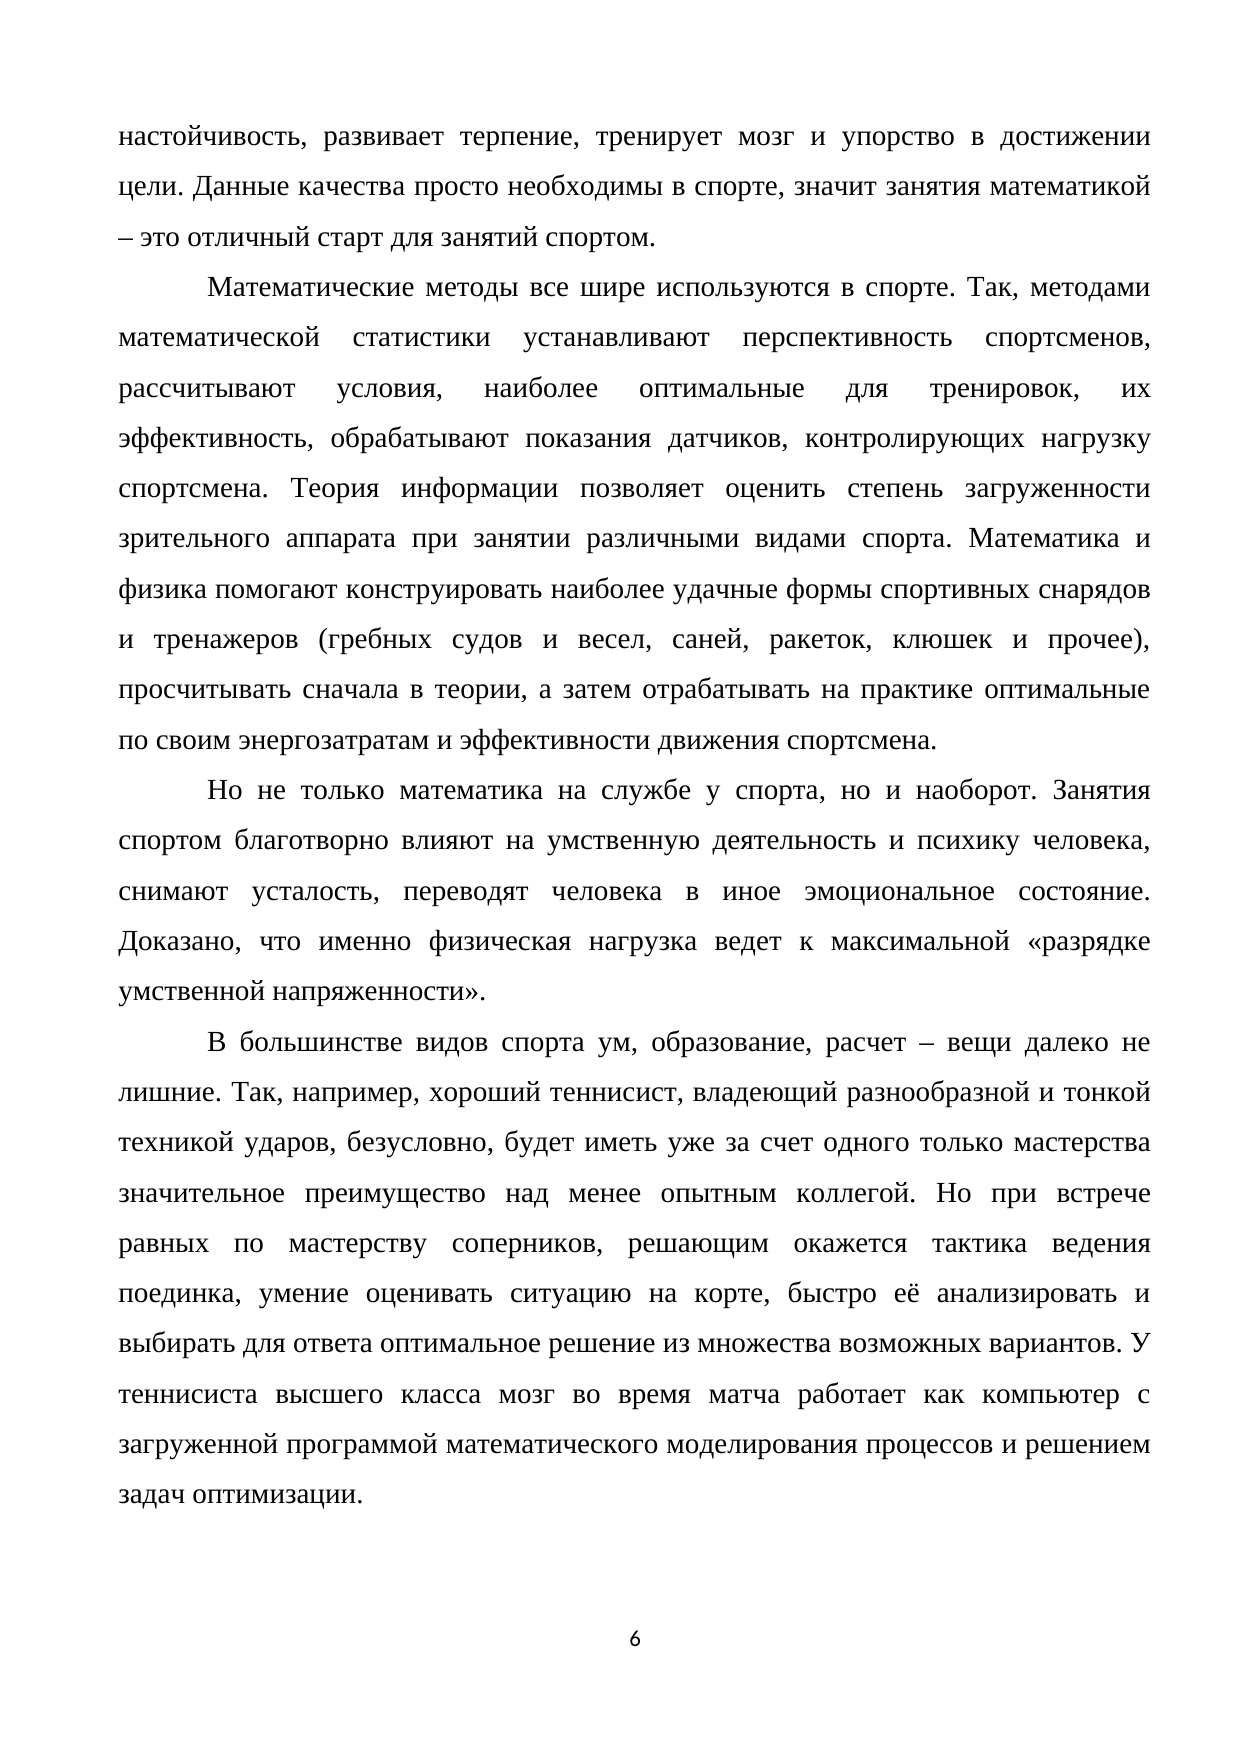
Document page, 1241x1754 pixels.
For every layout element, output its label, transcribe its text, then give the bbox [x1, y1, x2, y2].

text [118, 118, 1152, 252]
text В большинстве видов спорта ум, образование, расчет – вещи далеко не лишние. Так, например, хороший теннисист, владеющий разнообразной и тонкой техникой ударов, безусловно, будет иметь уже за счет одного только мастерства значительное преимущество над менее опытным коллегой. Но при встрече равных по мастерству соперников, решающим окажется тактика ведения поединка, умение оценивать ситуацию на корте, быстро её анализировать и выбирать для ответа оптимальное решение из множества возможных вариантов. У теннисиста высшего класса мозг во время матча работает как компьютер с загруженной программой математического моделирования процессов и решением задач оптимизации. [118, 1024, 1152, 1510]
text Но не только математика на службе у спорта, но и наоборот. Занятия спортом благотворно влияют на умственную деятельность и психику человека, снимают усталость, переводят человека в иное эмоциональное состояние. Доказано, что именно физическая нагрузка ведет к максимальной «разрядке умственной напряженности». [118, 772, 1152, 1007]
text Математические методы все шире используются в спорте. Так, методами математической статистики устанавливают перспективность спортсменов, рассчитывают условия, наиболее оптимальные для тренировок, их эффективность, обрабатывают показания датчиков, контролирующих нагрузку спортсмена. Теория информации позволяет оценить степень загруженности зрительного аппарата при занятии различными видами спорта. Математика и физика помогают конструировать наиболее удачные формы спортивных снарядов и тренажеров (гребных судов и весел, саней, ракеток, клюшек и прочее), просчитывать сначала в теории, а затем отрабатывать на практике оптимальные по своим энергозатратам и эффективности движения спортсмена. [118, 269, 1152, 755]
